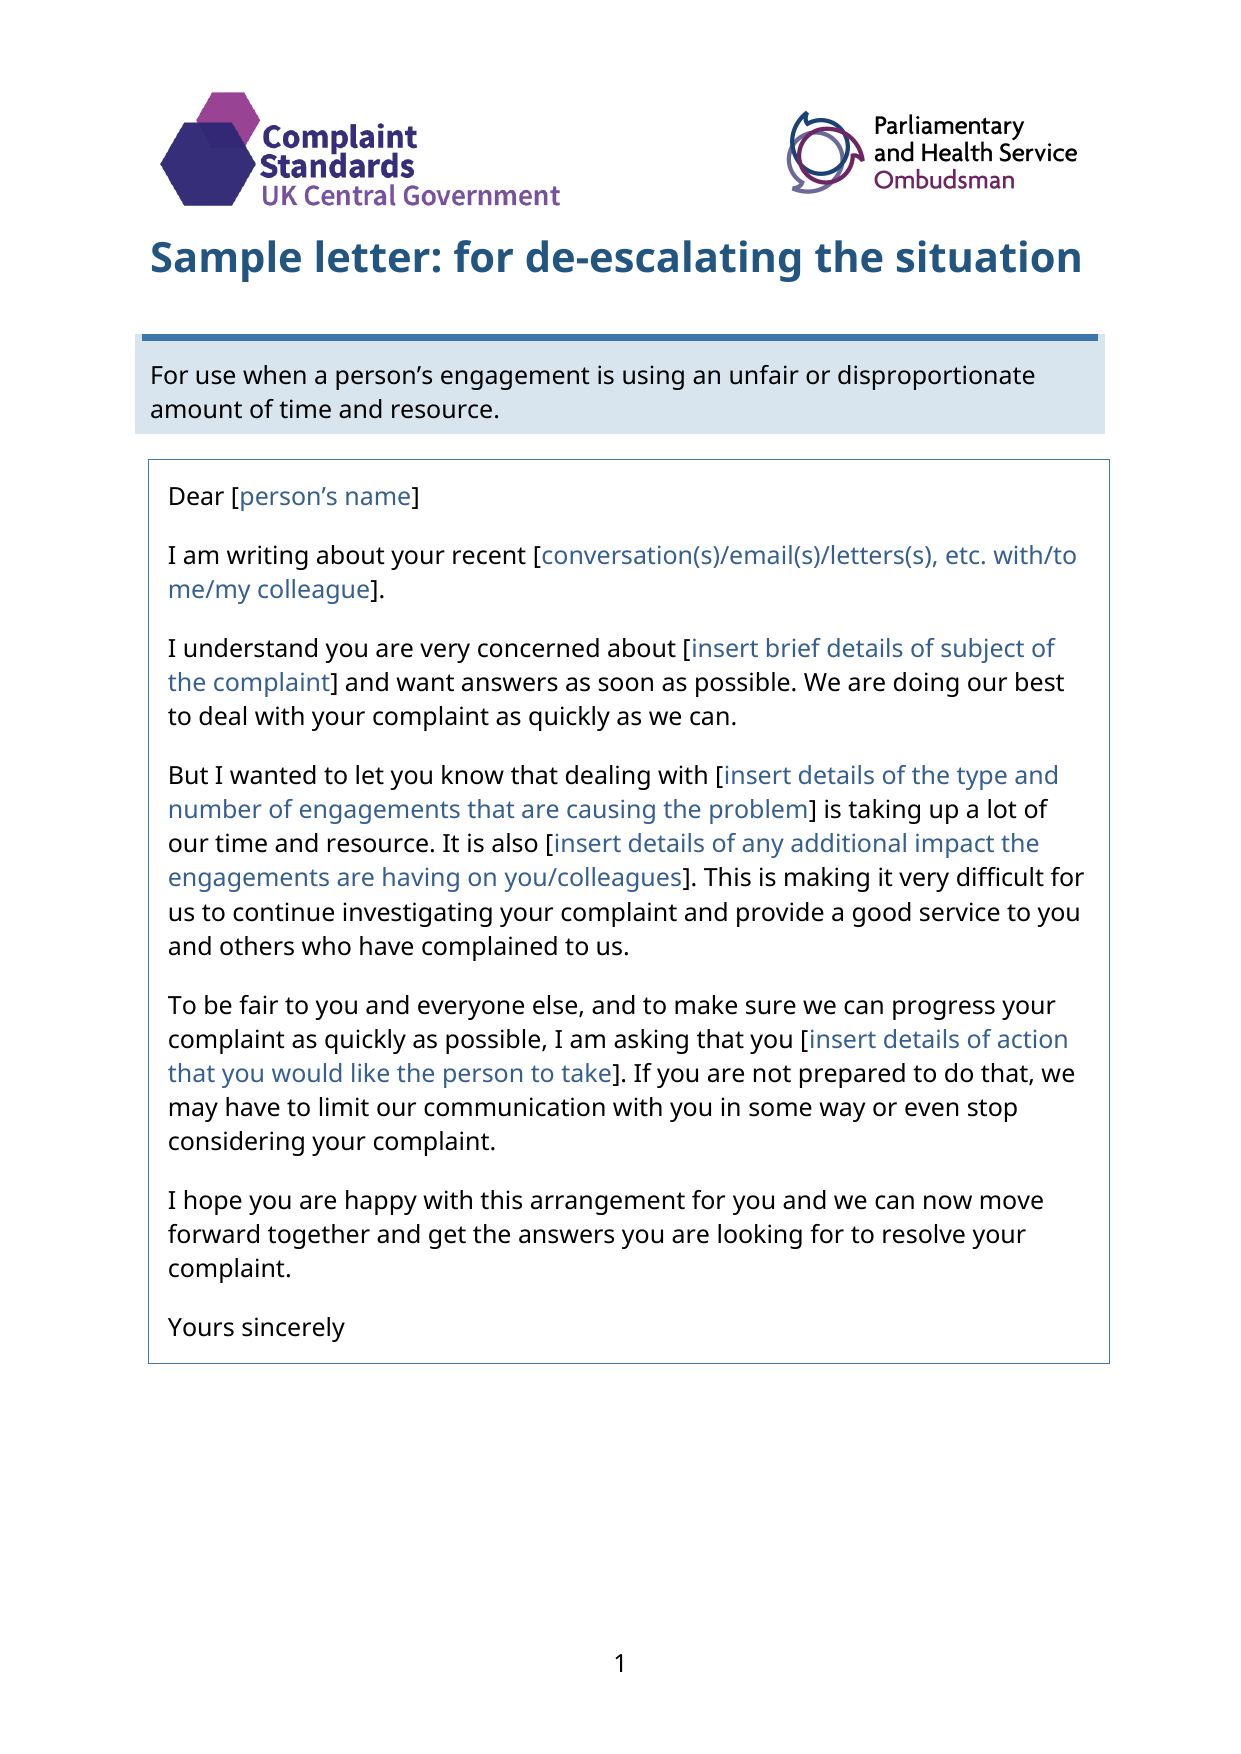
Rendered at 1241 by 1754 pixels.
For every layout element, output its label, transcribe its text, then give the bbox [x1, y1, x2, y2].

subtitle Sample letter: for de-escalating the situation [150, 150, 1090, 284]
text I hope you are happy with this arrangement for you and we can now move forward together and get the answers you are looking for to resolve your complaint. [149, 1163, 1109, 1285]
text For use when a person’s engagement is using an unfair or disproportionate amount of time and resource. [142, 341, 1098, 427]
text To be fair to you and everyone else, and to make sure we can progress your complaint as quickly as possible, I am asking that you [insert details of action that you would like the person to take]. If you are not prepared to do that, we may have to limit our communication with you in some way or even stop considering your complaint. [149, 967, 1109, 1158]
text Dear [person’s name] [149, 460, 1109, 513]
text Yours sincerely [149, 1290, 1109, 1363]
text But I wanted to let you know that dealing with [insert details of the type and number of engagements that are causing the problem] is taking up a lot of our time and resource. It is also [insert details of any additional impact the engagements are having on you/colleagues]. This is making it very difficult for us to continue investigating your complaint and provide a good service to you and others who have complained to us. [149, 738, 1109, 962]
text I am writing about your recent [conversation(s)/email(s)/letters(s), etc. with/to me/my colleague]. [149, 518, 1109, 606]
text I understand you are very concerned about [insert brief details of subject of the complaint] and want answers as soon as possible. We are doing our best to deal with your complaint as quickly as we can. [149, 611, 1109, 733]
picture [150, 70, 575, 224]
picture [772, 79, 1110, 228]
